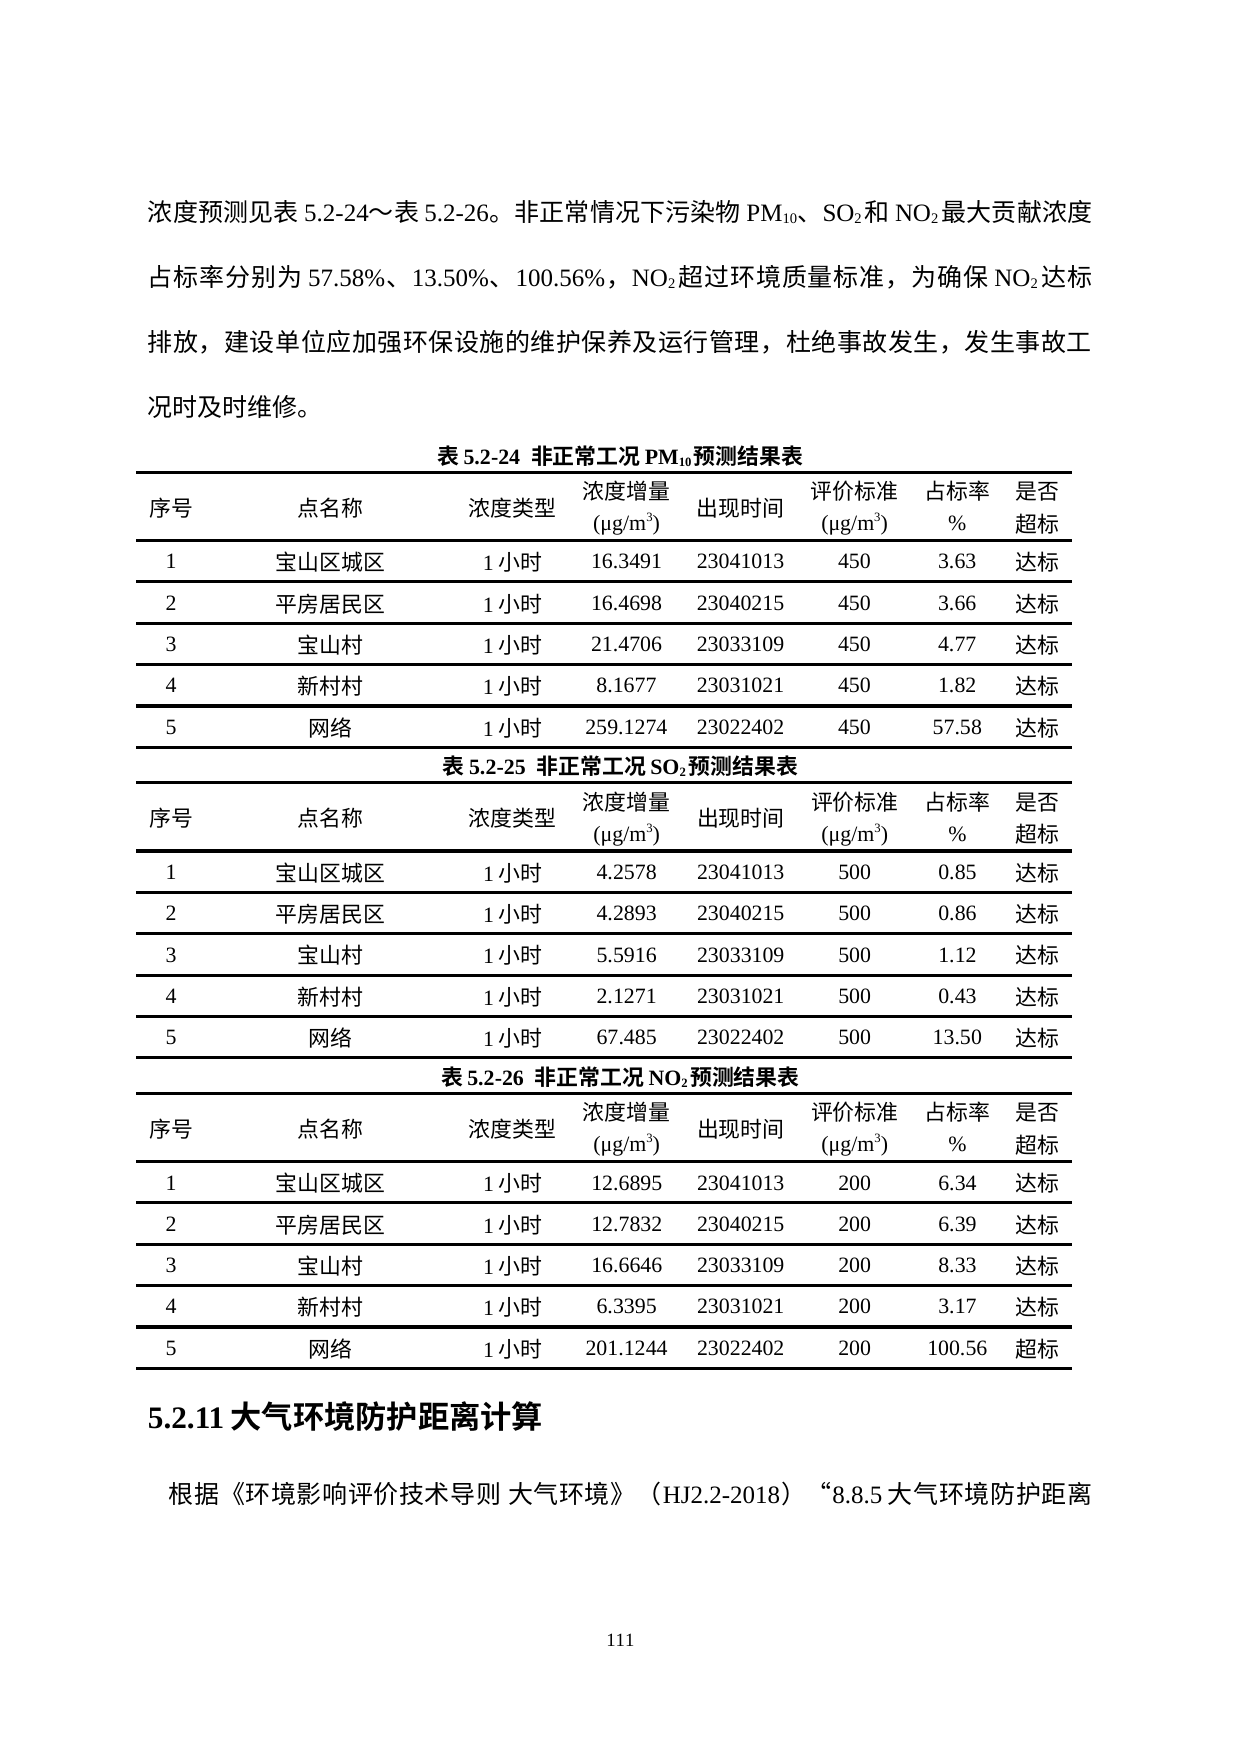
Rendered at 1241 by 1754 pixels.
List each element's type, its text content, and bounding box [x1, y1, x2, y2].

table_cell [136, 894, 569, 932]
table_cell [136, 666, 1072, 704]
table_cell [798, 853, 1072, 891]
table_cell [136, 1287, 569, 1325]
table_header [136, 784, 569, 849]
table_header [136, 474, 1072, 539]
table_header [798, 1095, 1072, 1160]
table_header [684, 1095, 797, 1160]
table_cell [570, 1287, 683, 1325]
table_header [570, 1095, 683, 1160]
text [148, 1460, 1092, 1525]
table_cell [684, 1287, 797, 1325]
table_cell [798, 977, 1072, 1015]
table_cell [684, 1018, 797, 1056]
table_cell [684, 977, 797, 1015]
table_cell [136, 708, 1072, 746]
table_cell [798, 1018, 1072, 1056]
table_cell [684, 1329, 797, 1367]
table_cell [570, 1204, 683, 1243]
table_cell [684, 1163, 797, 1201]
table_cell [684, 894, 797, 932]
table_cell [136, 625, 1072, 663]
subtitle 5.2.11大气环境防护距离计算 [148, 1382, 1092, 1447]
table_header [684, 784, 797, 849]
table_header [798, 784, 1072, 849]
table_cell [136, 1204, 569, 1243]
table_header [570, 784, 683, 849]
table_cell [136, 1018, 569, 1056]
text 表5.2-24 非正常工况PM10预测结果表 [148, 438, 1092, 471]
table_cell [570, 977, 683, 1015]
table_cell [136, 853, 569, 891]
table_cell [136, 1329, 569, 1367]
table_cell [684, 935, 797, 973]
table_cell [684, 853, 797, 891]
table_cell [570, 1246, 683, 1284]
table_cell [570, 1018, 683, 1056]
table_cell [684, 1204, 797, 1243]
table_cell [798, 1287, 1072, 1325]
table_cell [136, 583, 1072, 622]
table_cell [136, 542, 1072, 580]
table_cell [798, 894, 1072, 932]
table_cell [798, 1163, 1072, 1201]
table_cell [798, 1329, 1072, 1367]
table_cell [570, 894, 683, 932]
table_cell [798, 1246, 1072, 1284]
text 表5.2-25 非正常工况SO2预测结果表 [148, 749, 1092, 781]
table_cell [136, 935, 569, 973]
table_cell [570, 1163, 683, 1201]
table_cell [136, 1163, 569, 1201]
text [148, 178, 1092, 438]
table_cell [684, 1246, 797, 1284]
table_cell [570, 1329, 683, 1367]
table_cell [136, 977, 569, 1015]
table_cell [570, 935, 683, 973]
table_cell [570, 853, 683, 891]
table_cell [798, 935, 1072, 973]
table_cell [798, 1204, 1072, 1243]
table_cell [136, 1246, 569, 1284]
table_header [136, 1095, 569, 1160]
text 表5.2-26 非正常工况NO2预测结果表 [148, 1059, 1092, 1092]
